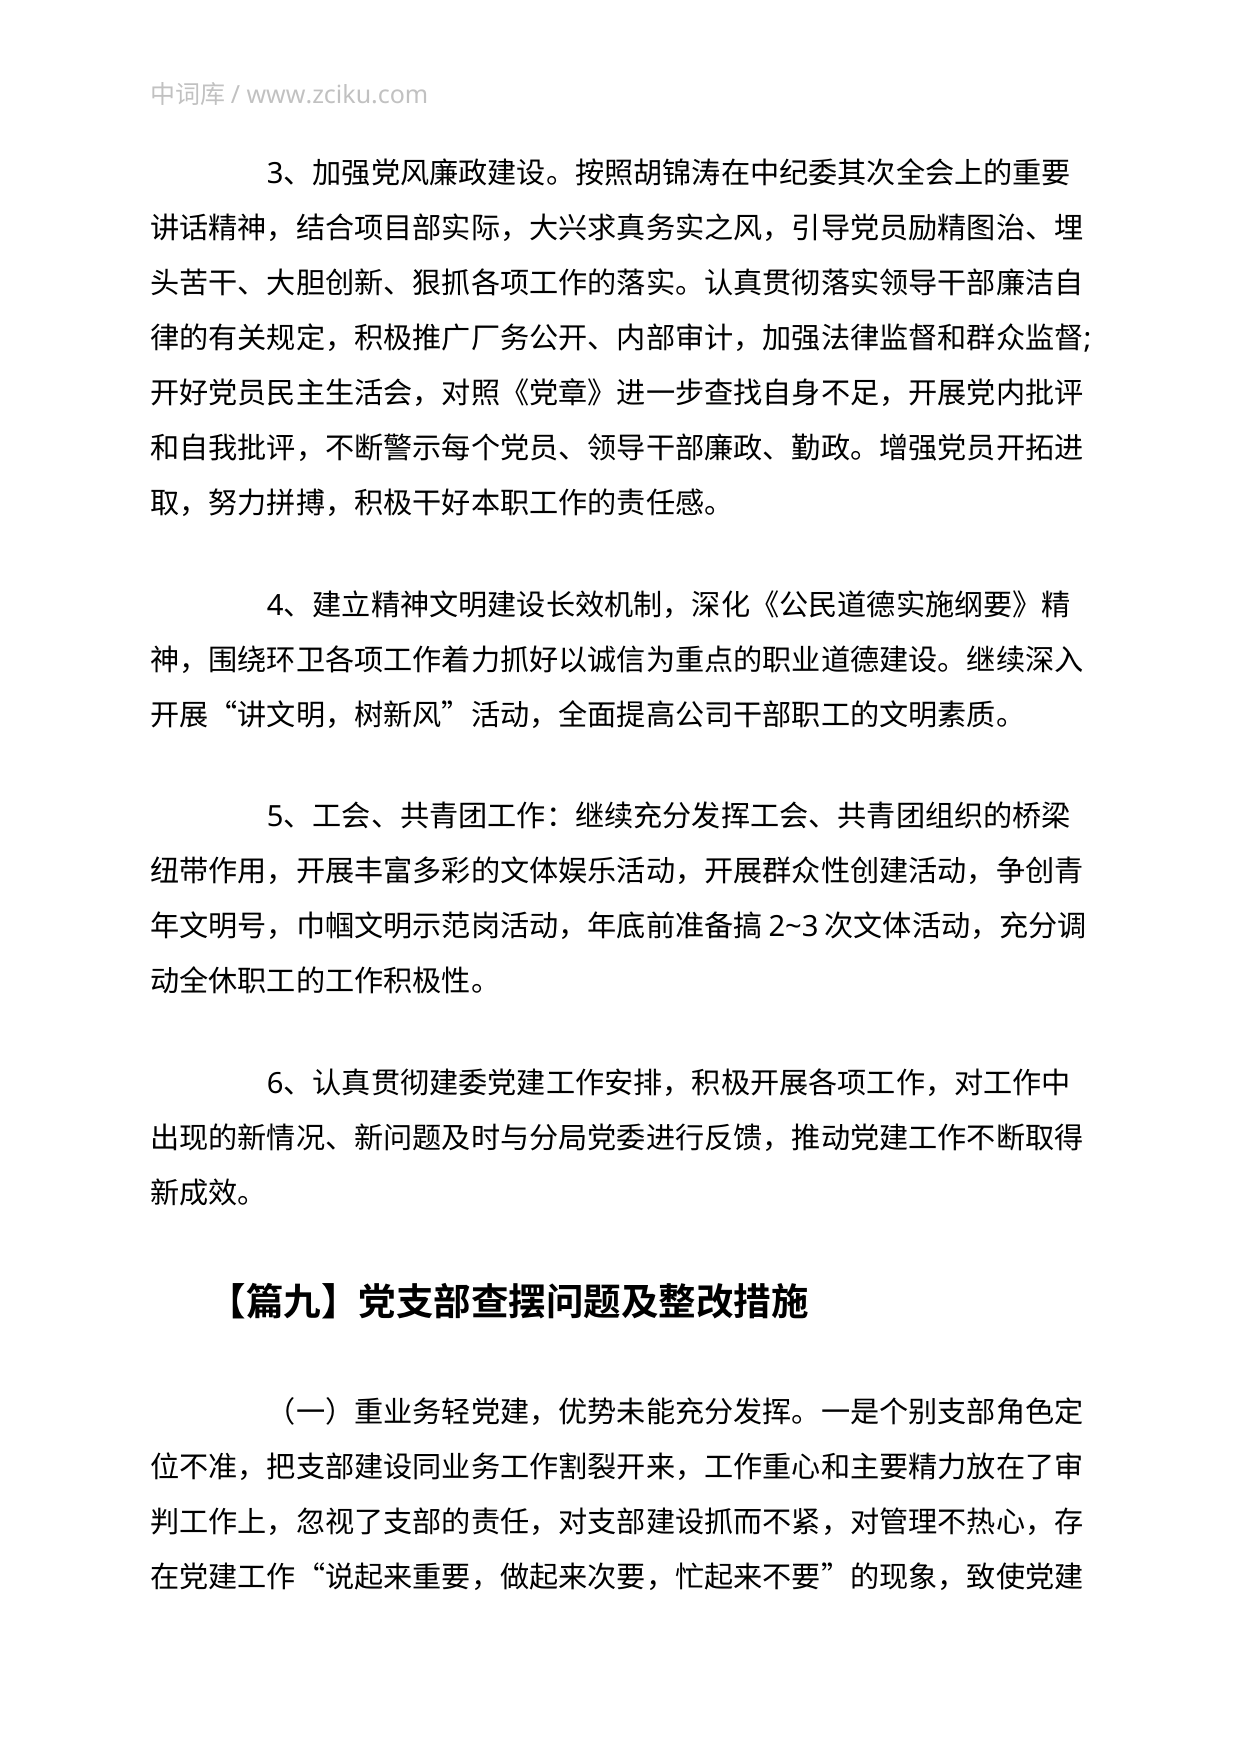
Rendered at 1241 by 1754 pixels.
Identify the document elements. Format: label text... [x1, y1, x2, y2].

text 3、加强党风廉政建设。按照胡锦涛在中纪委其次全会上的重要讲话精神，结合项目部实际，大兴求真务实之风，引导党员励精图治、埋头苦干、大胆创新、狠抓各项工作的落实。认真贯彻落实领导干部廉洁自律的有关规定，积极推广厂务公开、内部审计，加强法律监督和群众监督;开好党员民主生活会，对照《党章》进一步查找自身不足，开展党内批评和自我批评，不断警示每个党员、领导干部廉政、勤政。增强党员开拓进取，努力拼搏，积极干好本职工作的责任感。 [150, 150, 1090, 522]
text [150, 1389, 1090, 1596]
text 【篇九】党支部查摆问题及整改措施 [150, 1271, 1090, 1326]
text 6、认真贯彻建委党建工作安排，积极开展各项工作，对工作中出现的新情况、新问题及时与分局党委进行反馈，推动党建工作不断取得新成效。 [150, 1060, 1090, 1212]
text 4、建立精神文明建设长效机制，深化《公民道德实施纲要》精神，围绕环卫各项工作着力抓好以诚信为重点的职业道德建设。继续深入开展“讲文明，树新风”活动，全面提高公司干部职工的文明素质。 [150, 581, 1090, 733]
text 5、工会、共青团工作：继续充分发挥工会、共青团组织的桥梁纽带作用，开展丰富多彩的文体娱乐活动，开展群众性创建活动，争创青年文明号，巾帼文明示范岗活动，年底前准备搞2~3次文体活动，充分调动全休职工的工作积极性。 [150, 793, 1090, 1000]
